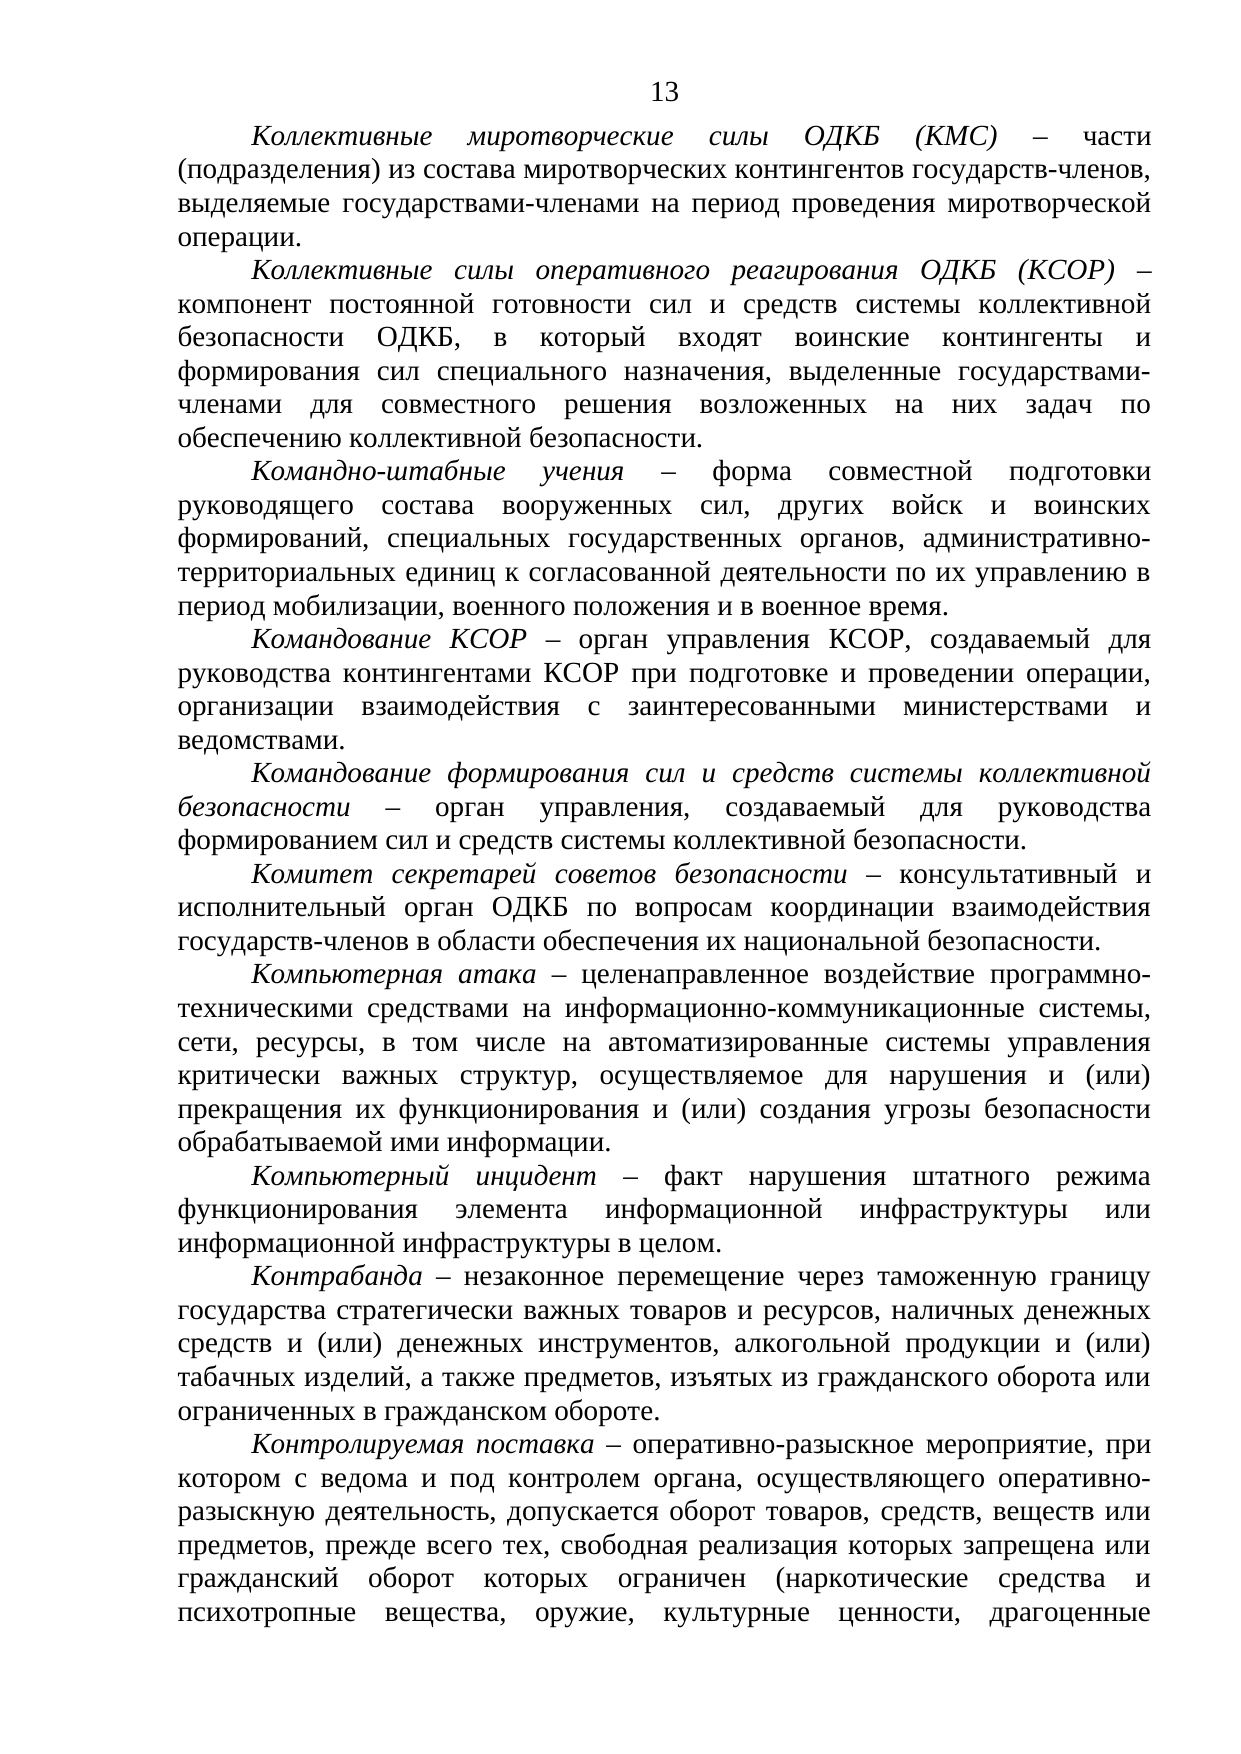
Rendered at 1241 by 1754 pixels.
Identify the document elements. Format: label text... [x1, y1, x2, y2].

text Компьютерная атака – целенаправленное воздействие программно-техническими средствами на информационно-коммуникационные системы, сети, ресурсы, в том числе на автоматизированные системы управления критически важных структур, осуществляемое для нарушения и (или) прекращения их функционирования и (или) создания угрозы безопасности обрабатываемой ими информации. [177, 957, 1152, 1158]
text Компьютерный инцидент – факт нарушения штатного режима функционирования элемента информационной инфраструктуры или информационной инфраструктуры в целом. [177, 1158, 1152, 1258]
text Командование КСОР – орган управления КСОР, создаваемый для руководства контингентами КСОР при подготовке и проведении операции, организации взаимодействия с заинтересованными министерствами и ведомствами. [177, 621, 1152, 755]
text Коллективные миротворческие силы ОДКБ (КМС) – части (подразделения) из состава миротворческих контингентов государств-членов, выделяемые государствами-членами на период проведения миротворческой операции. [177, 118, 1152, 252]
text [177, 1426, 1152, 1627]
text Командование формирования сил и средств системы коллективной безопасности – орган управления, создаваемый для руководства формированием сил и средств системы коллективной безопасности. [177, 755, 1152, 856]
text Командно-штабные учения – форма совместной подготовки руководящего состава вооруженных сил, других войск и воинских формирований, специальных государственных органов, административно-территориальных единиц к согласованной деятельности по их управлению в период мобилизации, военного положения и в военное время. [177, 453, 1152, 621]
text Коллективные силы оперативного реагирования ОДКБ (КСОР) – компонент постоянной готовности сил и средств системы коллективной безопасности ОДКБ, в который входят воинские контингенты и формирования сил специального назначения, выделенные государствами-членами для совместного решения возложенных на них задач по обеспечению коллективной безопасности. [177, 252, 1152, 453]
text Комитет секретарей советов безопасности – консультативный и исполнительный орган ОДКБ по вопросам координации взаимодействия государств-членов в области обеспечения их национальной безопасности. [177, 856, 1152, 957]
text Контрабанда – незаконное перемещение через таможенную границу государства стратегически важных товаров и ресурсов, наличных денежных средств и (или) денежных инструментов, алкогольной продукции и (или) табачных изделий, а также предметов, изъятых из гражданского оборота или ограниченных в гражданском обороте. [177, 1258, 1152, 1426]
